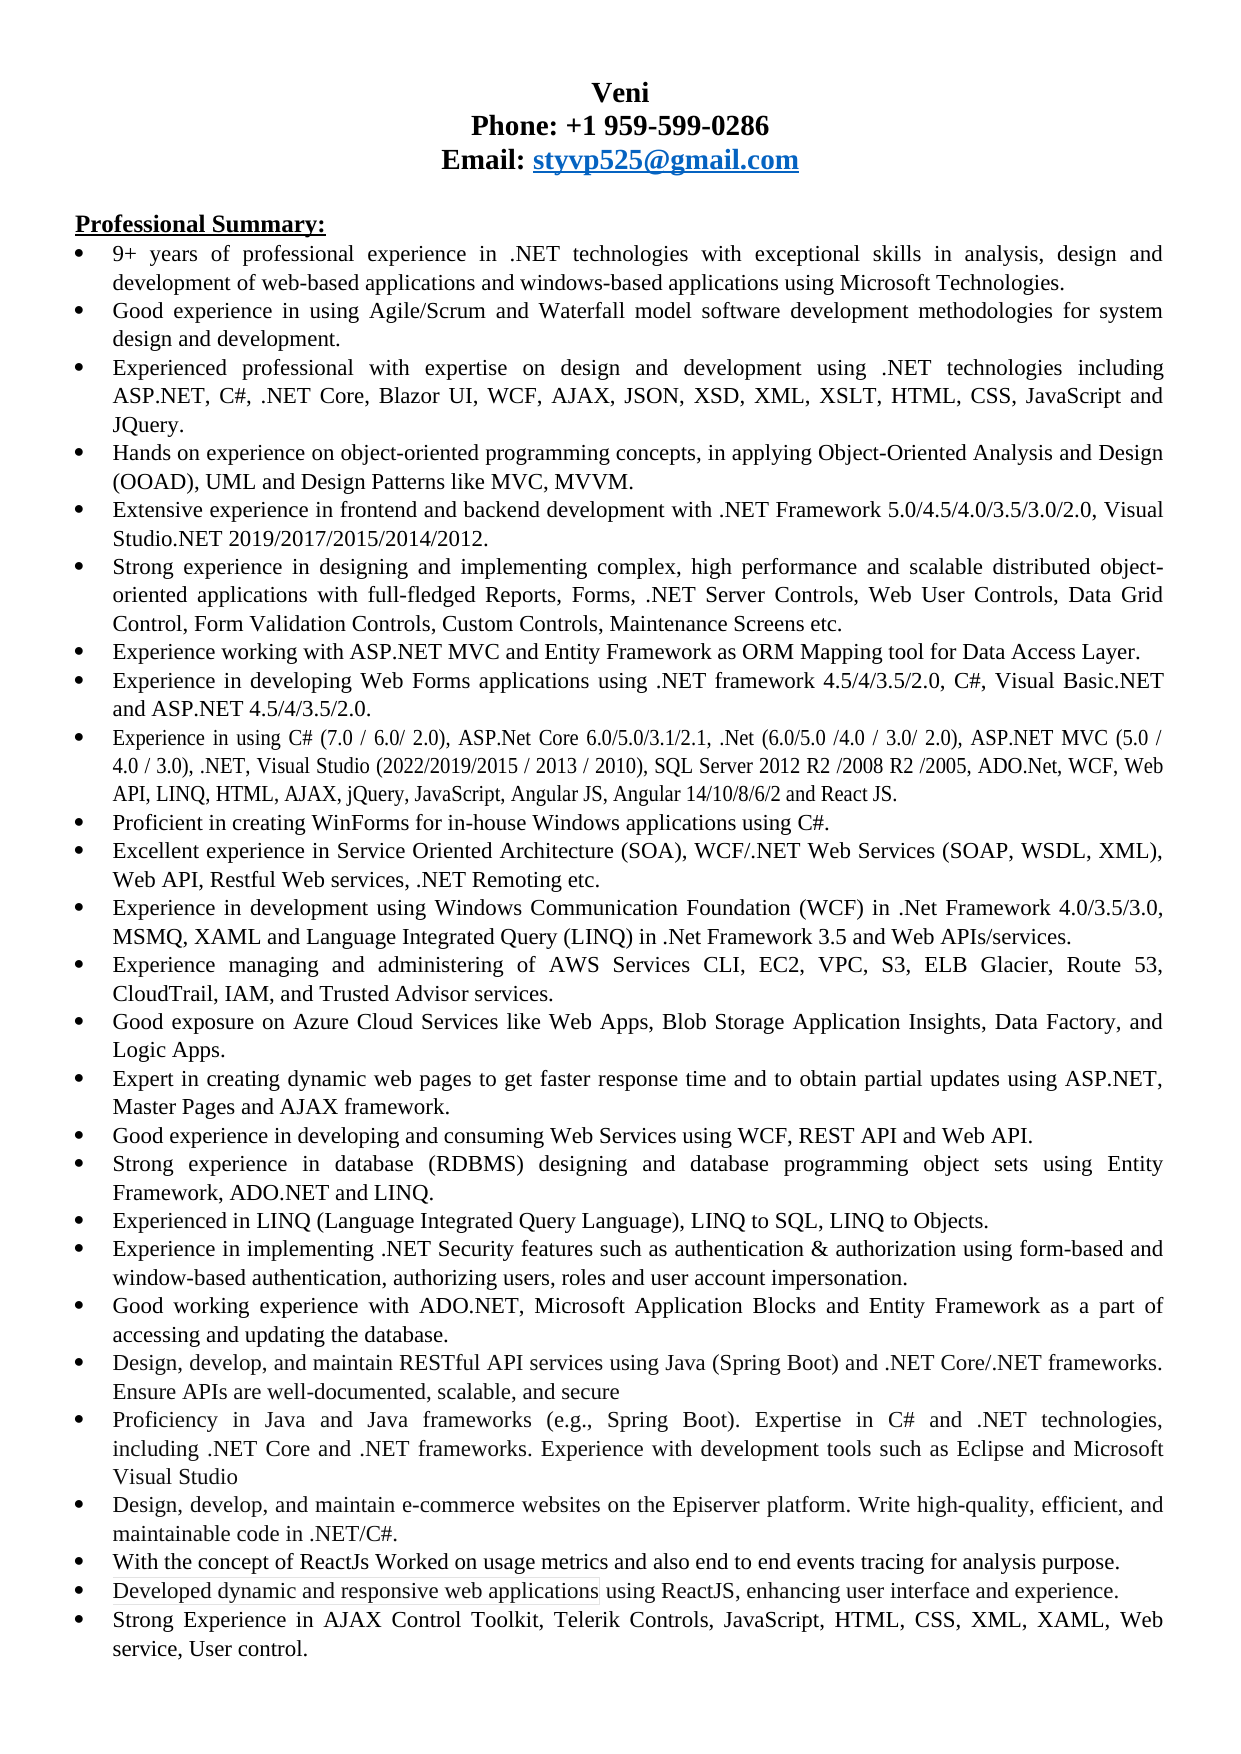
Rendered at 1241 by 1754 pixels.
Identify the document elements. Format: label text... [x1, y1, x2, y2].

text Email: styvp525@gmail.com [75, 142, 1165, 176]
list Good experience in using Agile/Scrum and Waterfall model software development methodologies for system design and development. [75, 297, 1165, 352]
list Expert in creating dynamic web pages to get faster response time and to obtain partial updates using ASP.NET, Master Pages and AJAX framework. [75, 1065, 1165, 1120]
list With the concept of ReactJs Worked on usage metrics and also end to end events tracing for analysis purpose. [75, 1548, 1165, 1575]
list 9+ years of professional experience in .NET technologies with exceptional skills in analysis, design and development of web-based applications and windows-based applications using Microsoft Technologies. [75, 240, 1165, 295]
list Good working experience with ADO.NET, Microsoft Application Blocks and Entity Framework as a part of accessing and updating the database. [75, 1292, 1165, 1347]
list Good experience in developing and consuming Web Services using WCF, REST API and Web API. [75, 1122, 1165, 1148]
list Extensive experience in frontend and backend development with .NET Framework 5.0/4.5/4.0/3.5/3.0/2.0, Visual Studio.NET 2019/2017/2015/2014/2012. [75, 496, 1165, 551]
list Hands on experience on object-oriented programming concepts, in applying Object-Oriented Analysis and Design (OOAD), UML and Design Patterns like MVC, MVVM. [75, 439, 1165, 494]
list Experienced professional with expertise on design and development using .NET technologies including ASP.NET, C#, .NET Core, Blazor UI, WCF, AJAX, JSON, XSD, XML, XSLT, HTML, CSS, JavaScript and JQuery. [75, 354, 1165, 437]
list Experience in implementing .NET Security features such as authentication & authorization using form-based and window-based authentication, authorizing users, roles and user account impersonation. [75, 1236, 1165, 1290]
list Strong experience in database (RDBMS) designing and database programming object sets using Entity Framework, ADO.NET and LINQ. [75, 1150, 1165, 1205]
list Experience in developing Web Forms applications using .NET framework 4.5/4/3.5/2.0, C#, Visual Basic.NET and ASP.NET 4.5/4/3.5/2.0. [75, 667, 1165, 722]
list Experience in using C# (7.0 / 6.0/ 2.0), ASP.Net Core 6.0/5.0/3.1/2.1, .Net (6.0/5.0 /4.0 / 3.0/ 2.0), ASP.NET MVC (5.0 / 4.0 / 3.0), .NET, Visual Studio (2022/2019/2015 / 2013 / 2010), SQL Server 2012 R2 /2008 R2 /2005, ADO.Net, WCF, Web API, LINQ, HTML, AJAX, jQuery, JavaScript, Angular JS, Angular 14/10/8/6/2 and React JS. [75, 724, 1165, 807]
list Proficiency in Java and Java frameworks (e.g., Spring Boot). Expertise in C# and .NET technologies, including .NET Core and .NET frameworks. Experience with development tools such as Eclipse and Microsoft Visual Studio [75, 1406, 1165, 1489]
list Experienced in LINQ (Language Integrated Query Language), LINQ to SQL, LINQ to Objects. [75, 1207, 1165, 1233]
list Proficient in creating WinForms for in-house Windows applications using C#. [75, 809, 1165, 835]
list Developed dynamic and responsive web applications using ReactJS, enhancing user interface and experience. [600, 1577, 1165, 1604]
list Design, develop, and maintain e-commerce websites on the Episerver platform. Write high-quality, efficient, and maintainable code in .NET/C#. [75, 1491, 1165, 1546]
list Experience working with ASP.NET MVC and Entity Framework as ORM Mapping tool for Data Access Layer. [75, 638, 1165, 665]
text Veni [75, 75, 1165, 108]
list Excellent experience in Service Oriented Architecture (SOA), WCF/.NET Web Services (SOAP, WSDL, XML), Web API, Restful Web services, .NET Remoting etc. [75, 837, 1165, 892]
text Professional Summary: [75, 209, 1165, 238]
list Strong Experience in AJAX Control Toolkit, Telerik Controls, JavaScript, HTML, CSS, XML, XAML, Web service, User control. [75, 1606, 1165, 1661]
list Developed dynamic and responsive web applications using ReactJS, enhancing user interface and experience. [75, 1577, 599, 1604]
text Phone: +1 959-599-0286 [75, 108, 1165, 142]
list Good exposure on Azure Cloud Services like Web Apps, Blob Storage Application Insights, Data Factory, and Logic Apps. [75, 1008, 1165, 1063]
list Design, develop, and maintain RESTful API services using Java (Spring Boot) and .NET Core/.NET frameworks. Ensure APIs are well-documented, scalable, and secure [75, 1349, 1165, 1404]
list Experience managing and administering of AWS Services CLI, EC2, VPC, S3, ELB Glacier, Route 53, CloudTrail, IAM, and Trusted Advisor services. [75, 951, 1165, 1006]
list Strong experience in designing and implementing complex, high performance and scalable distributed object-oriented applications with full-fledged Reports, Forms, .NET Server Controls, Web User Controls, Data Grid Control, Form Validation Controls, Custom Controls, Maintenance Screens etc. [75, 553, 1165, 636]
list Experience in development using Windows Communication Foundation (WCF) in .Net Framework 4.0/3.5/3.0, MSMQ, XAML and Language Integrated Query (LINQ) in .Net Framework 3.5 and Web APIs/services. [75, 894, 1165, 949]
